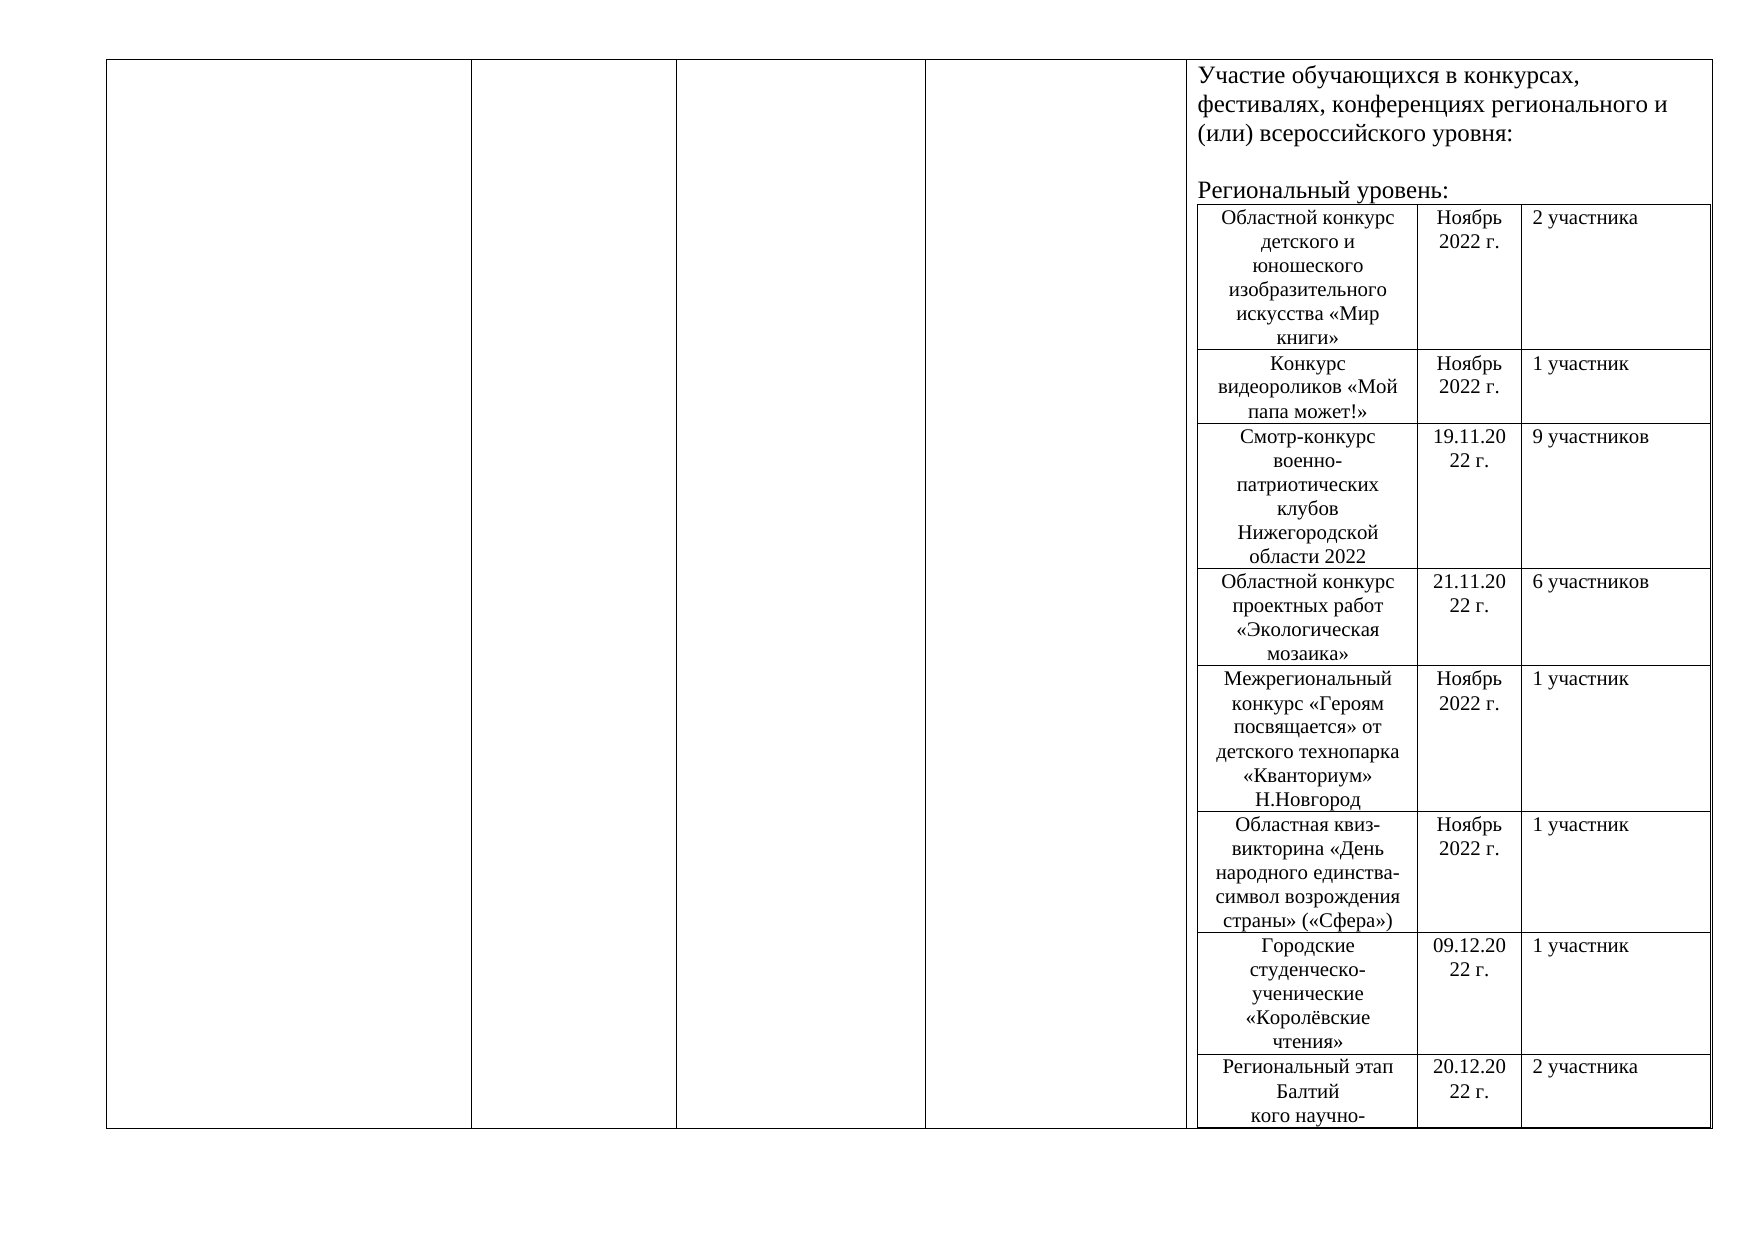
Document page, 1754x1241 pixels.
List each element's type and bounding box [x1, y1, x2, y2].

table_cell [107, 60, 471, 1128]
table_cell [926, 60, 1186, 1128]
table_cell [472, 60, 676, 1128]
table_cell [1187, 60, 1712, 1128]
table_cell [677, 60, 925, 1128]
